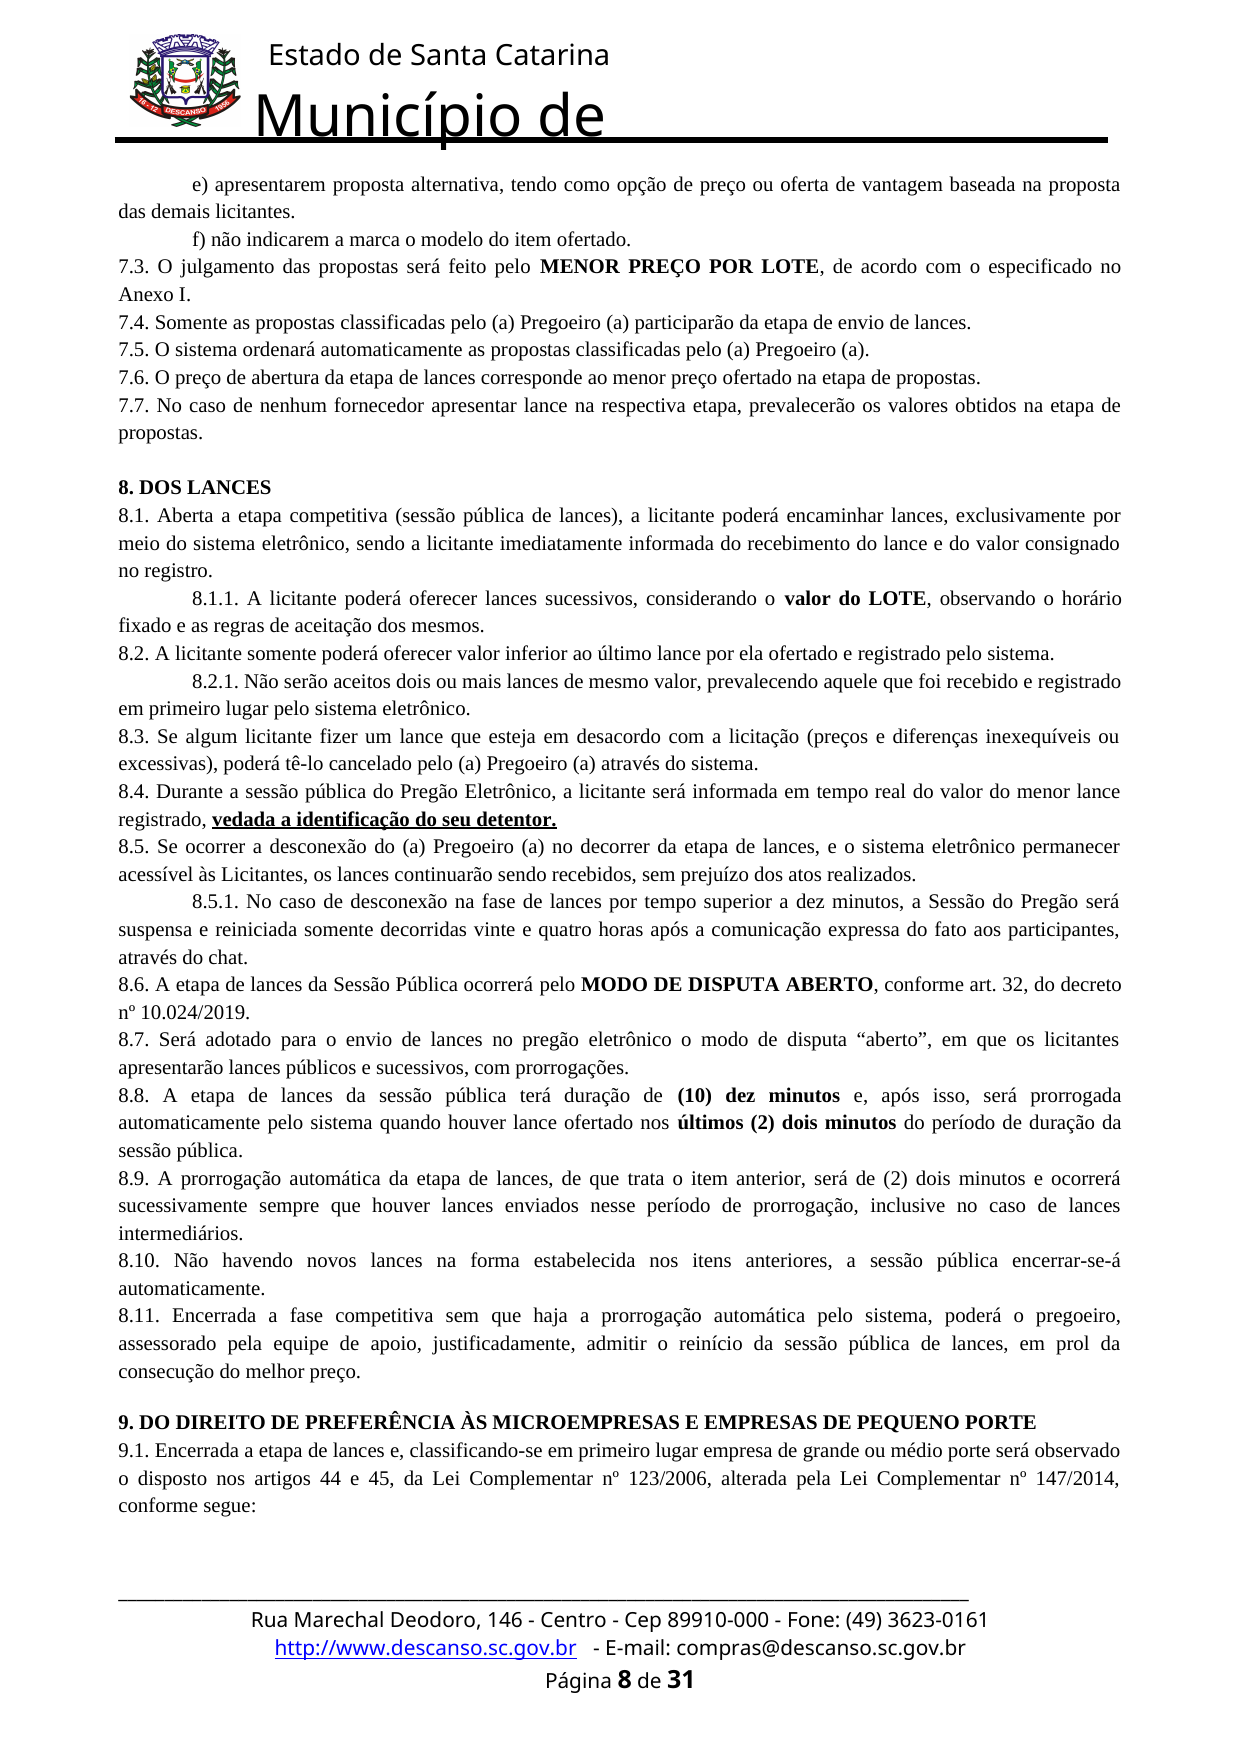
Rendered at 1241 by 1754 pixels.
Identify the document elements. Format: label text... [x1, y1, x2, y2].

text 7.5. O sistema ordenará automaticamente as propostas classificadas pelo (a) Pregoeiro (a). [118, 337, 1122, 361]
text 7.3. O julgamento das propostas será feito pelo MENOR PREÇO POR LOTE, de acordo com o especificado no Anexo I. [118, 254, 1122, 306]
text f) não indicarem a marca o modelo do item ofertado. [118, 227, 1122, 251]
text 8.6. A etapa de lances da Sessão Pública ocorrerá pelo MODO DE DISPUTA ABERTO, conforme art. 32, do decreto nº 10.024/2019. [118, 972, 1122, 1024]
text 9. DO DIREITO DE PREFERÊNCIA ÀS MICROEMPRESAS E EMPRESAS DE PEQUENO PORTE [118, 1410, 1122, 1434]
text 9.1. Encerrada a etapa de lances e, classificando-se em primeiro lugar empresa de grande ou médio porte será observado o disposto nos artigos 44 e 45, da Lei Complementar nº 123/2006, alterada pela Lei Complementar nº 147/2014, conforme segue: [118, 1438, 1122, 1517]
picture [129, 34, 241, 127]
text 8.4. Durante a sessão pública do Pregão Eletrônico, a licitante será informada em tempo real do valor do menor lance registrado, vedada a identificação do seu detentor. [118, 779, 1122, 831]
text 8.11. Encerrada a fase competitiva sem que haja a prorrogação automática pelo sistema, poderá o pregoeiro, assessorado pela equipe de apoio, justificadamente, admitir o reinício da sessão pública de lances, em prol da consecução do melhor preço. [118, 1303, 1122, 1383]
text 8.1. Aberta a etapa competitiva (sessão pública de lances), a licitante poderá encaminhar lances, exclusivamente por meio do sistema eletrônico, sendo a licitante imediatamente informada do recebimento do lance e do valor consignado no registro. [118, 503, 1122, 582]
text 8.8. A etapa de lances da sessão pública terá duração de (10) dez minutos e, após isso, será prorrogada automaticamente pelo sistema quando houver lance ofertado nos últimos (2) dois minutos do período de duração da sessão pública. [118, 1083, 1122, 1162]
text 8.2.1. Não serão aceitos dois ou mais lances de mesmo valor, prevalecendo aquele que foi recebido e registrado em primeiro lugar pelo sistema eletrônico. [118, 668, 1122, 720]
text 8.1.1. A licitante poderá oferecer lances sucessivos, considerando o valor do LOTE, observando o horário fixado e as regras de aceitação dos mesmos. [118, 586, 1122, 637]
text 8.5.1. No caso de desconexão na fase de lances por tempo superior a dez minutos, a Sessão do Pregão será suspensa e reiniciada somente decorridas vinte e quatro horas após a comunicação expressa do fato aos participantes, através do chat. [118, 889, 1122, 969]
text 8.2. A licitante somente poderá oferecer valor inferior ao último lance por ela ofertado e registrado pelo sistema. [118, 641, 1122, 665]
text 8.5. Se ocorrer a desconexão do (a) Pregoeiro (a) no decorrer da etapa de lances, e o sistema eletrônico permanecer acessível às Licitantes, os lances continuarão sendo recebidos, sem prejuízo dos atos realizados. [118, 834, 1122, 886]
text 8.7. Será adotado para o envio de lances no pregão eletrônico o modo de disputa “aberto”, em que os licitantes apresentarão lances públicos e sucessivos, com prorrogações. [118, 1027, 1122, 1079]
text e) apresentarem proposta alternativa, tendo como opção de preço ou oferta de vantagem baseada na proposta das demais licitantes. [118, 172, 1122, 223]
text 8. DOS LANCES [118, 475, 1122, 499]
text 7.7. No caso de nenhum fornecedor apresentar lance na respectiva etapa, prevalecerão os valores obtidos na etapa de propostas. [118, 392, 1122, 444]
text 7.6. O preço de abertura da etapa de lances corresponde ao menor preço ofertado na etapa de propostas. [118, 365, 1122, 389]
text 8.3. Se algum licitante fizer um lance que esteja em desacordo com a licitação (preços e diferenças inexequíveis ou excessivas), poderá tê-lo cancelado pelo (a) Pregoeiro (a) através do sistema. [118, 724, 1122, 775]
text 8.9. A prorrogação automática da etapa de lances, de que trata o item anterior, será de (2) dois minutos e ocorrerá sucessivamente sempre que houver lances enviados nesse período de prorrogação, inclusive no caso de lances intermediários. [118, 1165, 1122, 1245]
text 8.10. Não havendo novos lances na forma estabelecida nos itens anteriores, a sessão pública encerrar-se-á automaticamente. [118, 1248, 1122, 1300]
text 7.4. Somente as propostas classificadas pelo (a) Pregoeiro (a) participarão da etapa de envio de lances. [118, 310, 1122, 334]
